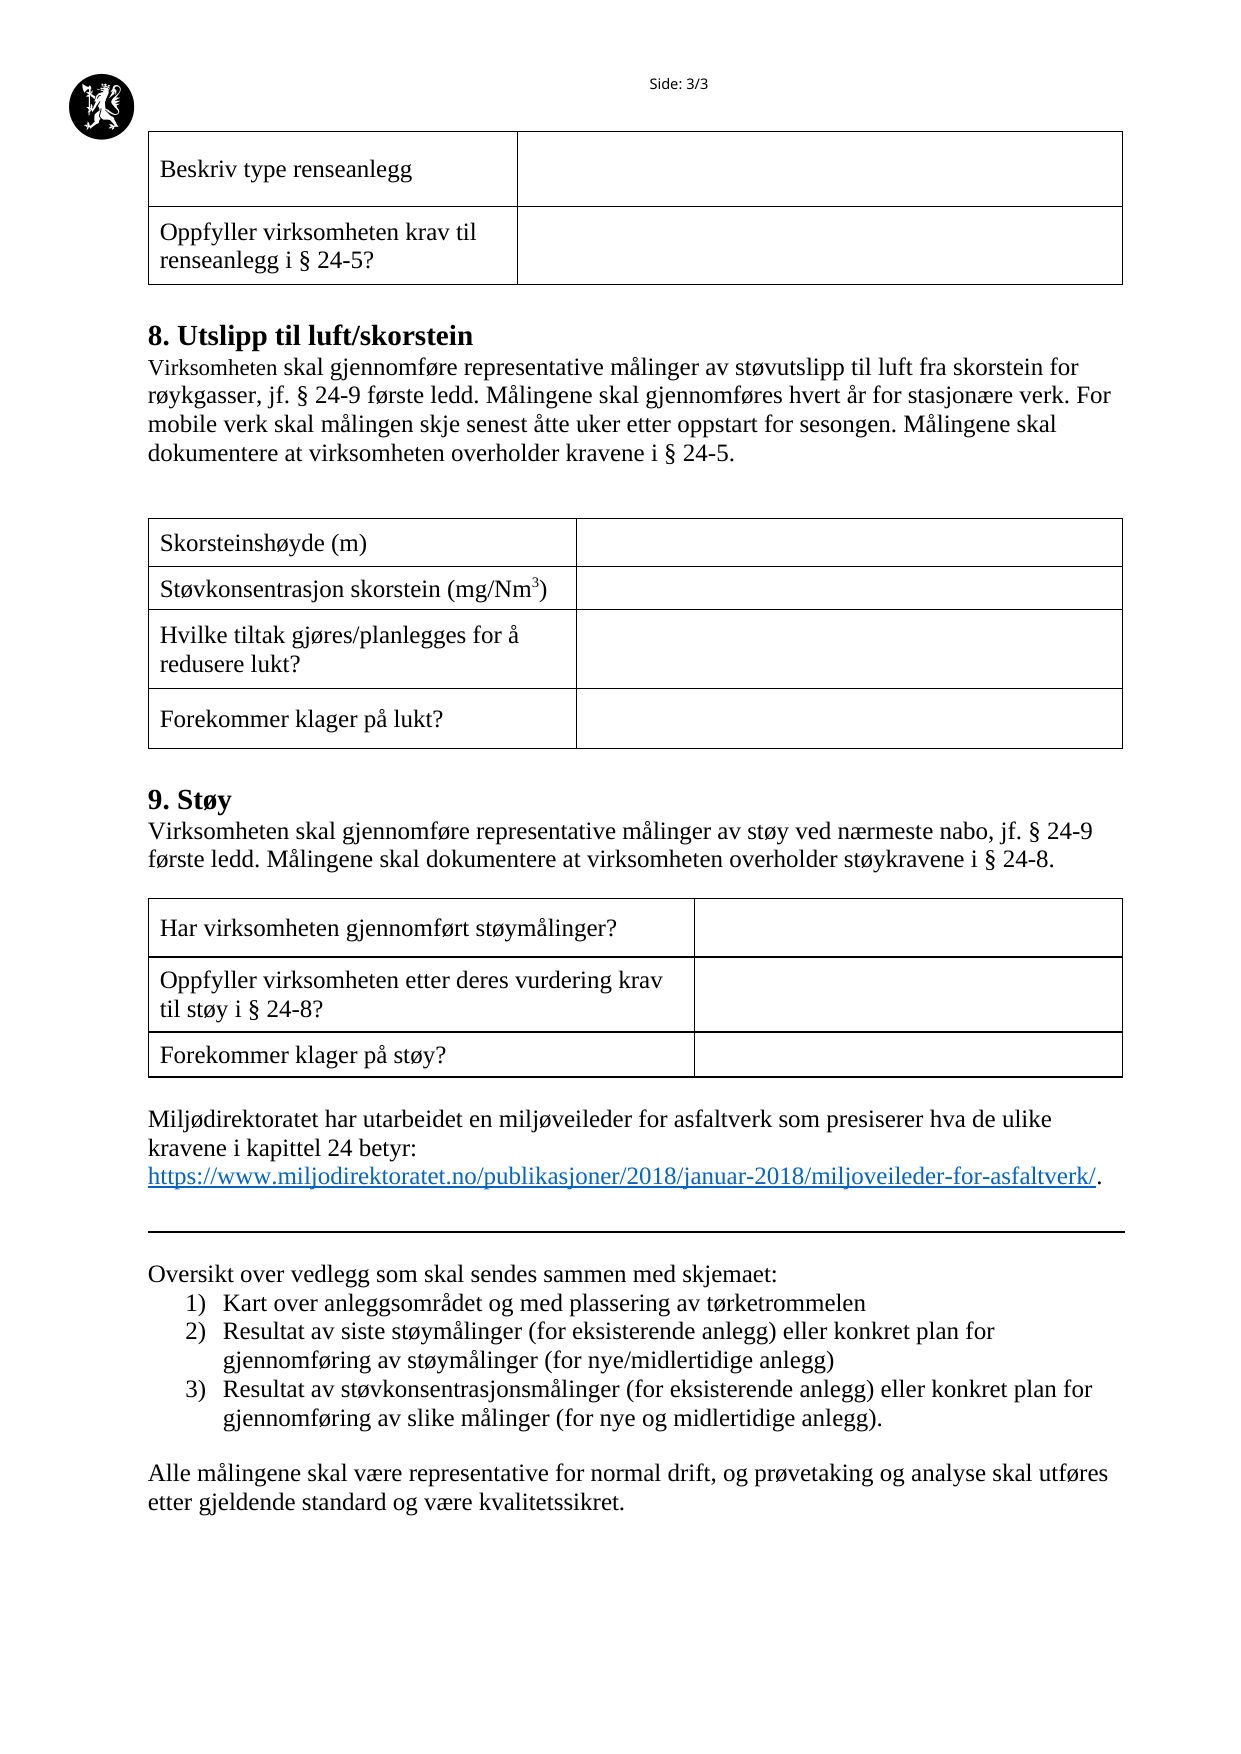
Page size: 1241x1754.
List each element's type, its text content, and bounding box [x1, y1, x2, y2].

text Virksomheten skal gjennomføre representative målinger av støvutslipp til luft fra skorstein for røykgasser, jf. § 24-9 første ledd. Målingene skal gjennomføres hvert år for stasjonære verk. For mobile verk skal målingen skje senest åtte uker etter oppstart for sesongen. Målingene skal dokumentere at virksomheten overholder kravene i § 24-5. [148, 352, 1125, 467]
table_cell Hvilke tiltak gjøres/planlegges for å redusere lukt? [149, 610, 576, 688]
table_cell Forekommer klager på lukt? [149, 689, 576, 748]
text Virksomheten skal gjennomføre representative målinger av støy ved nærmeste nabo, jf. § 24-9 første ledd. Målingene skal dokumentere at virksomheten overholder støykravene i § 24-8. [148, 816, 1125, 873]
table_cell Beskriv type renseanlegg [149, 132, 517, 206]
text Miljødirektoratet har utarbeidet en miljøveileder for asfaltverk som presiserer hva de ulike kravene i kapittel 24 betyr: https://www.miljodirektoratet.no/publikasjoner/2018/januar-2018/miljoveileder-for-asfaltverk/. [148, 1104, 1125, 1190]
list Resultat av støvkonsentrasjonsmålinger (for eksisterende anlegg) eller konkret plan for gjennomføring av slike målinger (for nye og midlertidige anlegg). [185, 1374, 1125, 1431]
table_cell Støvkonsentrasjon skorstein (mg/Nm3) [149, 567, 576, 609]
text Oversikt over vedlegg som skal sendes sammen med skjemaet: [148, 1259, 1125, 1288]
table_cell [577, 689, 1122, 748]
table_cell Forekommer klager på støy? [149, 1033, 694, 1076]
table_header Skorsteinshøyde (m) [149, 519, 576, 566]
table_cell Oppfyller virksomheten etter deres vurdering krav til støy i § 24-8? [149, 958, 694, 1031]
table_cell [518, 207, 1122, 284]
text Alle målingene skal være representative for normal drift, og prøvetaking og analyse skal utføres etter gjeldende standard og være kvalitetssikret. [148, 1458, 1125, 1515]
text 8. Utslipp til luft/skorstein [148, 318, 1125, 352]
list Resultat av siste støymålinger (for eksisterende anlegg) eller konkret plan for gjennomføring av støymålinger (for nye/midlertidige anlegg) [185, 1316, 1125, 1374]
table_header [577, 519, 1122, 566]
table_cell Oppfyller virksomheten krav til renseanlegg i § 24-5? [149, 207, 517, 284]
table_cell [695, 1033, 1122, 1076]
picture [69, 73, 135, 140]
list Kart over anleggsområdet og med plassering av tørketrommelen [185, 1288, 1125, 1316]
table_header [695, 899, 1122, 956]
table_cell [518, 132, 1122, 206]
table_cell [695, 958, 1122, 1031]
table_cell [577, 567, 1122, 609]
table_cell [577, 610, 1122, 688]
table_header Har virksomheten gjennomført støymålinger? [149, 899, 694, 956]
text 9. Støy [148, 782, 1125, 816]
